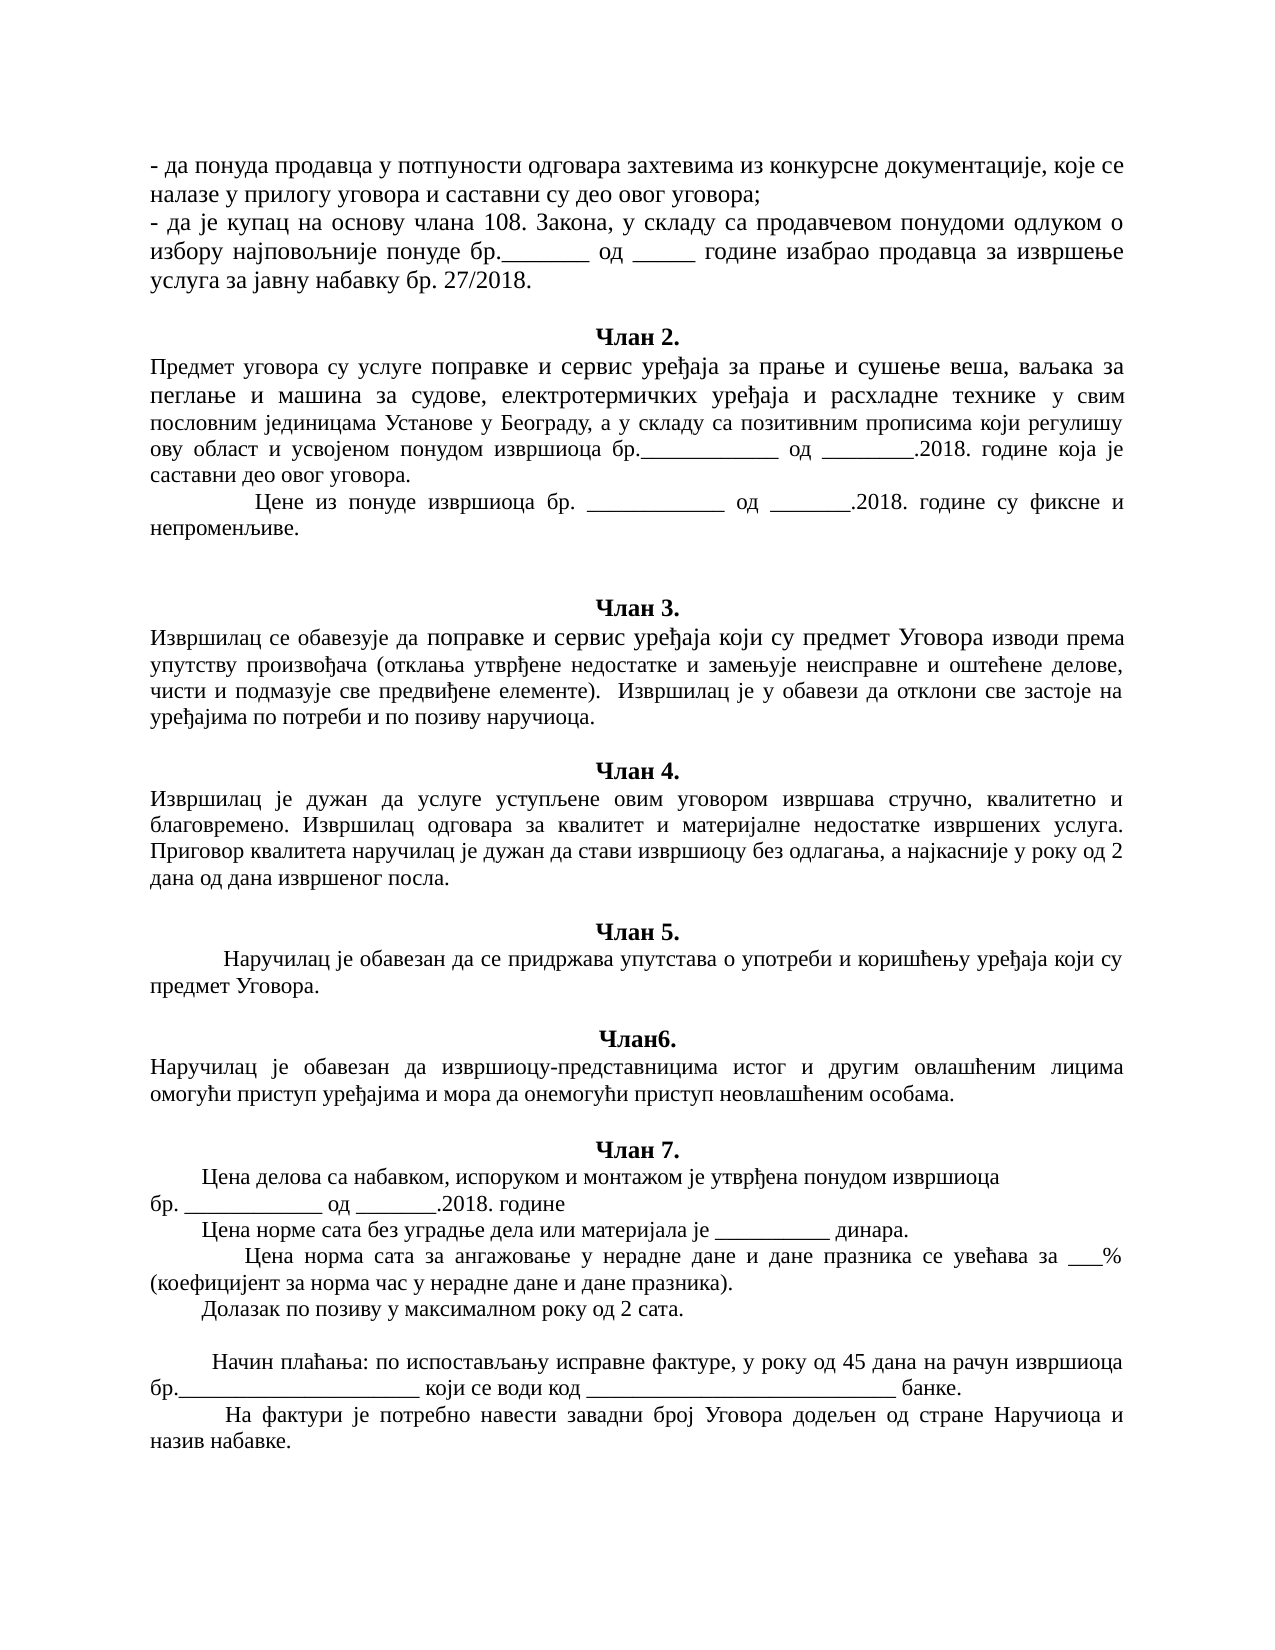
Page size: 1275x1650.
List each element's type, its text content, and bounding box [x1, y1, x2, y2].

text Извршилац је дужан да услуге уступљене овим уговором извршава стручно, квалитетно и благовремено. Извршилац одговара за квалитет и материјалне недостатке извршених услуга. Приговор квалитета наручилац је дужан да стави извршиоцу без одлагања, а најкасније у року од 2 дана од дана извршеног посла. [150, 785, 1125, 890]
text - да је купац на основу члана 108. Закона, у складу са продавчевом понудоми одлуком о избору најповољније понуде бр._______ од _____ године изабрао продавца за извршење услуга за јавну набавку бр. 27/2018. [150, 207, 1125, 294]
text Члан 5. [150, 917, 1125, 945]
text Цена делова са набавком, испоруком и монтажом је утврђена понудом извршиоца [150, 1163, 1125, 1190]
text Начин плаћања: по испостављању исправне фактуре, у року од 45 дана на рачун извршиоца бр._____________________ који се води код ___________________________ банке. [150, 1348, 1125, 1401]
text Наручилац је обавезан да извршиоцу-представницима истог и другим овлашћеним лицима омогући приступ уређајима и мора да онемогући приступ неовлашћеним особама. [150, 1053, 1125, 1106]
text Члан 3. [150, 593, 1125, 622]
text Цена норме сата без уградње дела или материјала је __________ динара. [150, 1216, 1125, 1242]
text Члан 2. [150, 322, 1125, 351]
text Члан6. [150, 1024, 1125, 1053]
text Извршилац се обавезује да поправке и сервис уређаја који су предмет Уговора изводи према упутству произвођача (отклања утврђене недостатке и замењује неисправне и оштећене делове, чисти и подмазује све предвиђене елементе). Извршилац је у обавези да отклони све застоје на уређајима по потреби и по позиву наручиоца. [150, 622, 1125, 730]
text Наручилац је обавезан да се придржава упутстава о употреби и коришћењу уређаја који су предмет Уговора. [150, 945, 1125, 998]
text На фактури је потребно навести завадни број Уговора додељен од стране Наручиоца и назив набавке. [150, 1401, 1125, 1453]
text Члан 4. [150, 756, 1125, 785]
text бр. ____________ од _______.2018. године [150, 1190, 1125, 1216]
text Долазак по позиву у максималном року од 2 сата. [150, 1295, 1125, 1322]
text Цене из понуде извршиоца бр. ____________ од _______.2018. године су фиксне и непроменљиве. [150, 488, 1125, 541]
text - да понуда продавца у потпуности одговара захтевима из конкурсне документације, које се налазе у прилогу уговора и саставни су део овог уговора; [150, 150, 1125, 207]
text Цена норма сата за ангажовање у нерадне дане и дане празника се увећава за ___% (коефицијент за норма час у нерадне дане и дане празника). [150, 1242, 1125, 1295]
text Члан 7. [150, 1135, 1125, 1163]
text Предмет уговора су услуге поправке и сервис уређаја за прање и сушење веша, ваљака за пеглање и машина за судове, електротермичких уређаја и расхладне технике у свим пословним јединицама Установе у Београду, а у складу са позитивним прописима који регулишу ову област и усвојеном понудом извршиоца бр.____________ од ________.2018. године која је саставни део овог уговора. [150, 351, 1125, 488]
